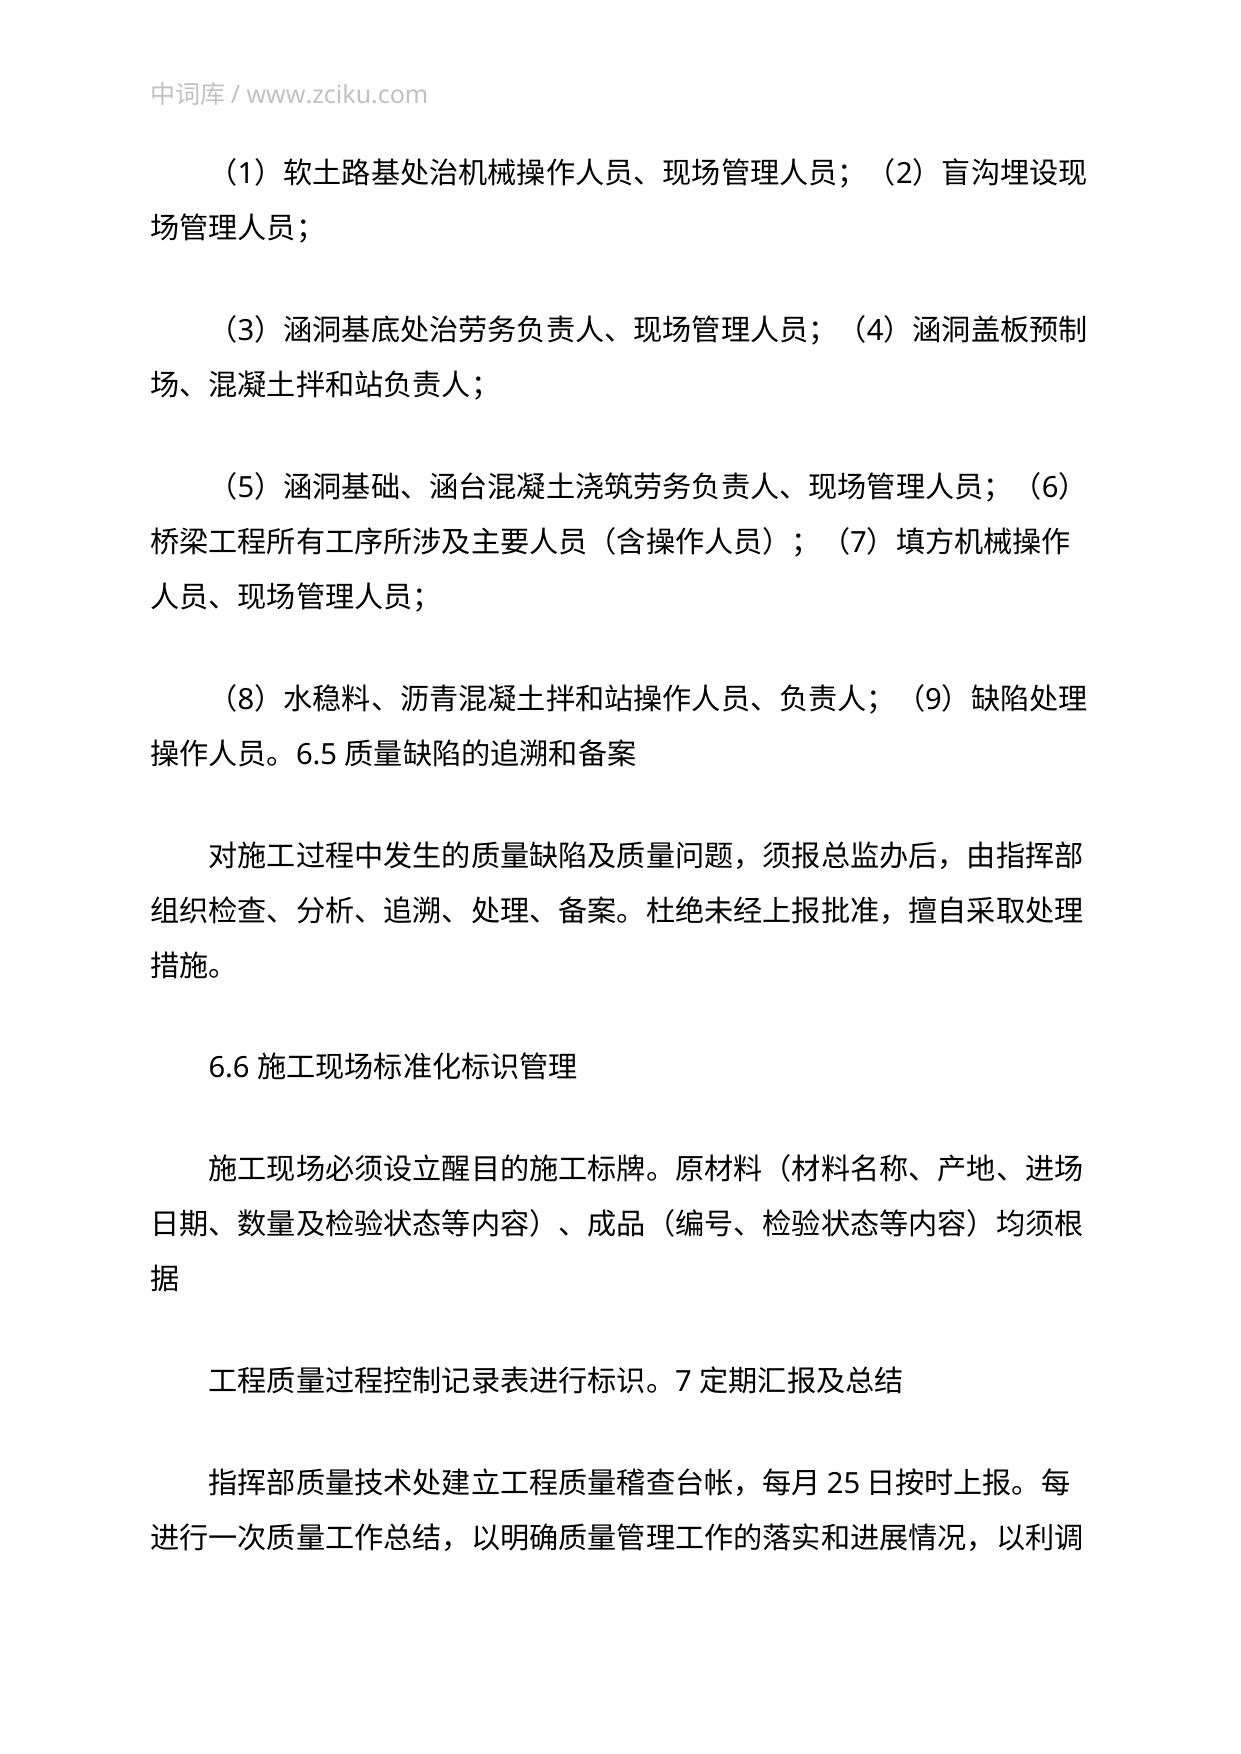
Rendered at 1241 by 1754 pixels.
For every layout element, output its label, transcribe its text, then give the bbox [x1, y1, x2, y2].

text （5）涵洞基础、涵台混凝土浇筑劳务负责人、现场管理人员；（6）桥梁工程所有工序所涉及主要人员（含操作人员）；（7）填方机械操作人员、现场管理人员； [150, 463, 1090, 616]
text （1）软土路基处治机械操作人员、现场管理人员；（2）盲沟埋设现场管理人员； [150, 150, 1090, 247]
text （8）水稳料、沥青混凝土拌和站操作人员、负责人；（9）缺陷处理操作人员。6.5 质量缺陷的追溯和备案 [150, 675, 1090, 773]
text 施工现场必须设立醒目的施工标牌。原材料（材料名称、产地、进场日期、数量及检验状态等内容）、成品（编号、检验状态等内容）均须根据 [150, 1146, 1090, 1298]
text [150, 1459, 1090, 1557]
text 工程质量过程控制记录表进行标识。7 定期汇报及总结 [150, 1357, 1090, 1400]
text 6.6 施工现场标准化标识管理 [150, 1044, 1090, 1086]
text （3）涵洞基底处治劳务负责人、现场管理人员；（4）涵洞盖板预制场、混凝土拌和站负责人； [150, 307, 1090, 404]
text 对施工过程中发生的质量缺陷及质量问题，须报总监办后，由指挥部组织检查、分析、追溯、处理、备案。杜绝未经上报批准，擅自采取处理措施。 [150, 832, 1090, 984]
